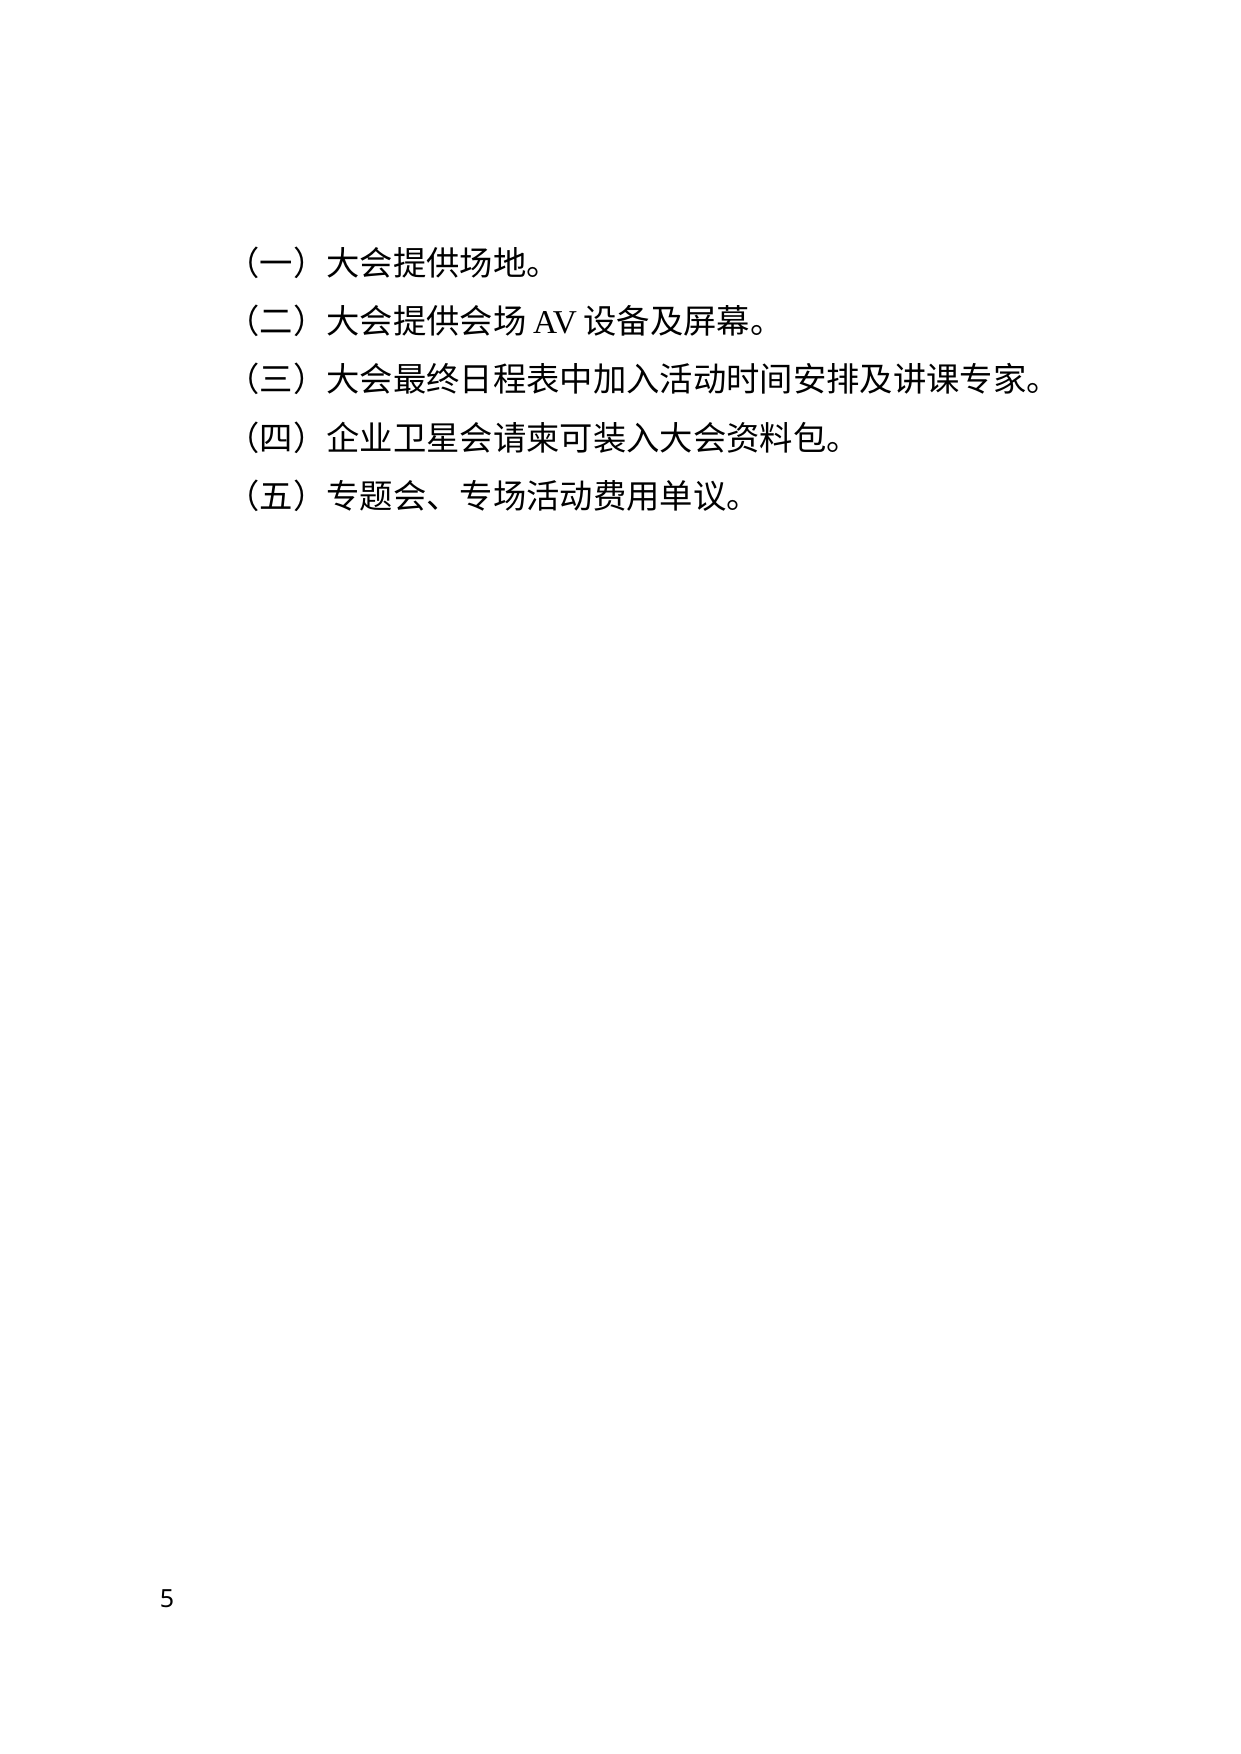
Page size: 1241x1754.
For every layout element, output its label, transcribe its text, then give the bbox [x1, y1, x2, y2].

text （一）大会提供场地。 [159, 228, 1081, 287]
text （二）大会提供会场AV设备及屏幕。 [159, 287, 1081, 345]
text （三）大会最终日程表中加入活动时间安排及讲课专家。 [159, 345, 1081, 403]
text （四）企业卫星会请柬可装入大会资料包。 [159, 403, 1081, 462]
text （五）专题会、专场活动费用单议。 [159, 462, 1081, 520]
